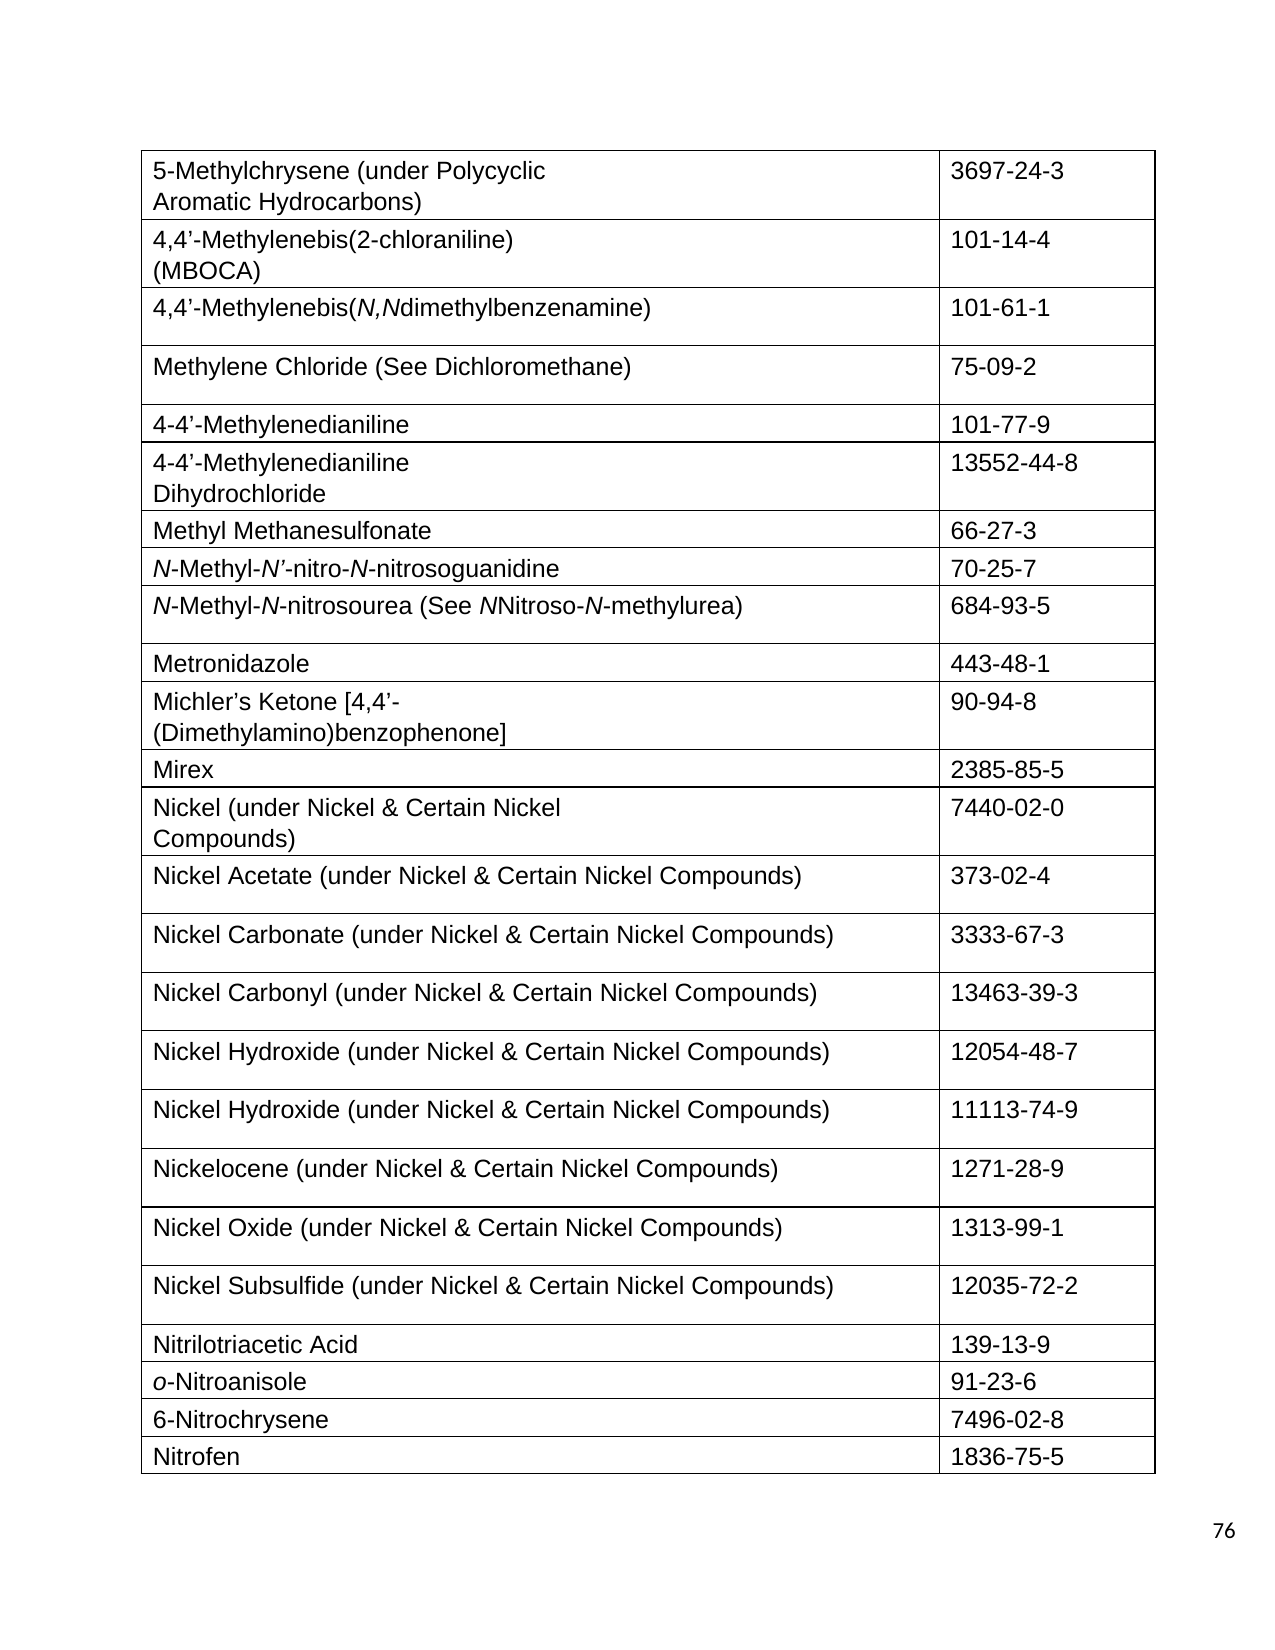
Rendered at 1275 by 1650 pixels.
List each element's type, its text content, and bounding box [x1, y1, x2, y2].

table_cell Michler’s Ketone [4,4’- (Dimethylamino)benzophenone] [142, 682, 939, 749]
table_cell Nickel Oxide (under Nickel & Certain Nickel Compounds) [142, 1208, 939, 1265]
table_cell Nickelocene (under Nickel & Certain Nickel Compounds) [142, 1149, 939, 1206]
table_cell 2385-85-5 [940, 750, 1154, 786]
table_cell 75-09-2 [940, 346, 1154, 404]
table_cell N-Methyl-N-nitrosourea (See NNitroso-N-methylurea) [142, 586, 939, 643]
table_cell 4,4’-Methylenebis(N,Ndimethylbenzenamine) [142, 288, 939, 345]
table_cell Nickel Acetate (under Nickel & Certain Nickel Compounds) [142, 856, 939, 913]
table_cell 3697-24-3 [940, 151, 1154, 218]
table_cell 684-93-5 [940, 586, 1154, 643]
table_cell o-Nitroanisole [142, 1362, 939, 1398]
table_cell 11113-74-9 [940, 1090, 1154, 1147]
table_cell 90-94-8 [940, 682, 1154, 749]
table_cell 101-61-1 [940, 288, 1154, 345]
table_cell 5-Methylchrysene (under Polycyclic Aromatic Hydrocarbons) [142, 151, 939, 218]
table_cell 91-23-6 [940, 1362, 1154, 1398]
table_cell Nickel Hydroxide (under Nickel & Certain Nickel Compounds) [142, 1031, 939, 1089]
table_cell 13463-39-3 [940, 973, 1154, 1030]
table_cell 12054-48-7 [940, 1031, 1154, 1089]
table_cell 1836-75-5 [940, 1437, 1154, 1473]
table_cell Nickel Carbonyl (under Nickel & Certain Nickel Compounds) [142, 973, 939, 1030]
table_cell Methylene Chloride (See Dichloromethane) [142, 346, 939, 404]
table_cell Methyl Methanesulfonate [142, 511, 939, 547]
table_cell Nickel Subsulfide (under Nickel & Certain Nickel Compounds) [142, 1266, 939, 1323]
table_cell 443-48-1 [940, 644, 1154, 681]
table_cell 7440-02-0 [940, 788, 1154, 855]
table_cell 12035-72-2 [940, 1266, 1154, 1323]
table_cell 66-27-3 [940, 511, 1154, 547]
table_cell 1271-28-9 [940, 1149, 1154, 1206]
table_cell Nickel (under Nickel & Certain Nickel Compounds) [142, 788, 939, 855]
table_cell 7496-02-8 [940, 1399, 1154, 1436]
table_cell 373-02-4 [940, 856, 1154, 913]
table_cell N-Methyl-N’-nitro-N-nitrosoguanidine [142, 548, 939, 584]
table_cell 1313-99-1 [940, 1208, 1154, 1265]
table_cell 13552-44-8 [940, 443, 1154, 510]
table_cell Nitrilotriacetic Acid [142, 1325, 939, 1361]
table_cell 70-25-7 [940, 548, 1154, 584]
table_cell 139-13-9 [940, 1325, 1154, 1361]
table_cell Nickel Carbonate (under Nickel & Certain Nickel Compounds) [142, 914, 939, 972]
table_cell Nitrofen [142, 1437, 939, 1473]
table_cell 101-14-4 [940, 220, 1154, 287]
table_cell 4,4’-Methylenebis(2-chloraniline) (MBOCA) [142, 220, 939, 287]
table_cell Nickel Hydroxide (under Nickel & Certain Nickel Compounds) [142, 1090, 939, 1147]
table_cell 4-4’-Methylenedianiline Dihydrochloride [142, 443, 939, 510]
table_cell 4-4’-Methylenedianiline [142, 405, 939, 441]
table_cell 6-Nitrochrysene [142, 1399, 939, 1436]
table_cell 3333-67-3 [940, 914, 1154, 972]
table_cell Metronidazole [142, 644, 939, 681]
table_cell 101-77-9 [940, 405, 1154, 441]
table_cell Mirex [142, 750, 939, 786]
